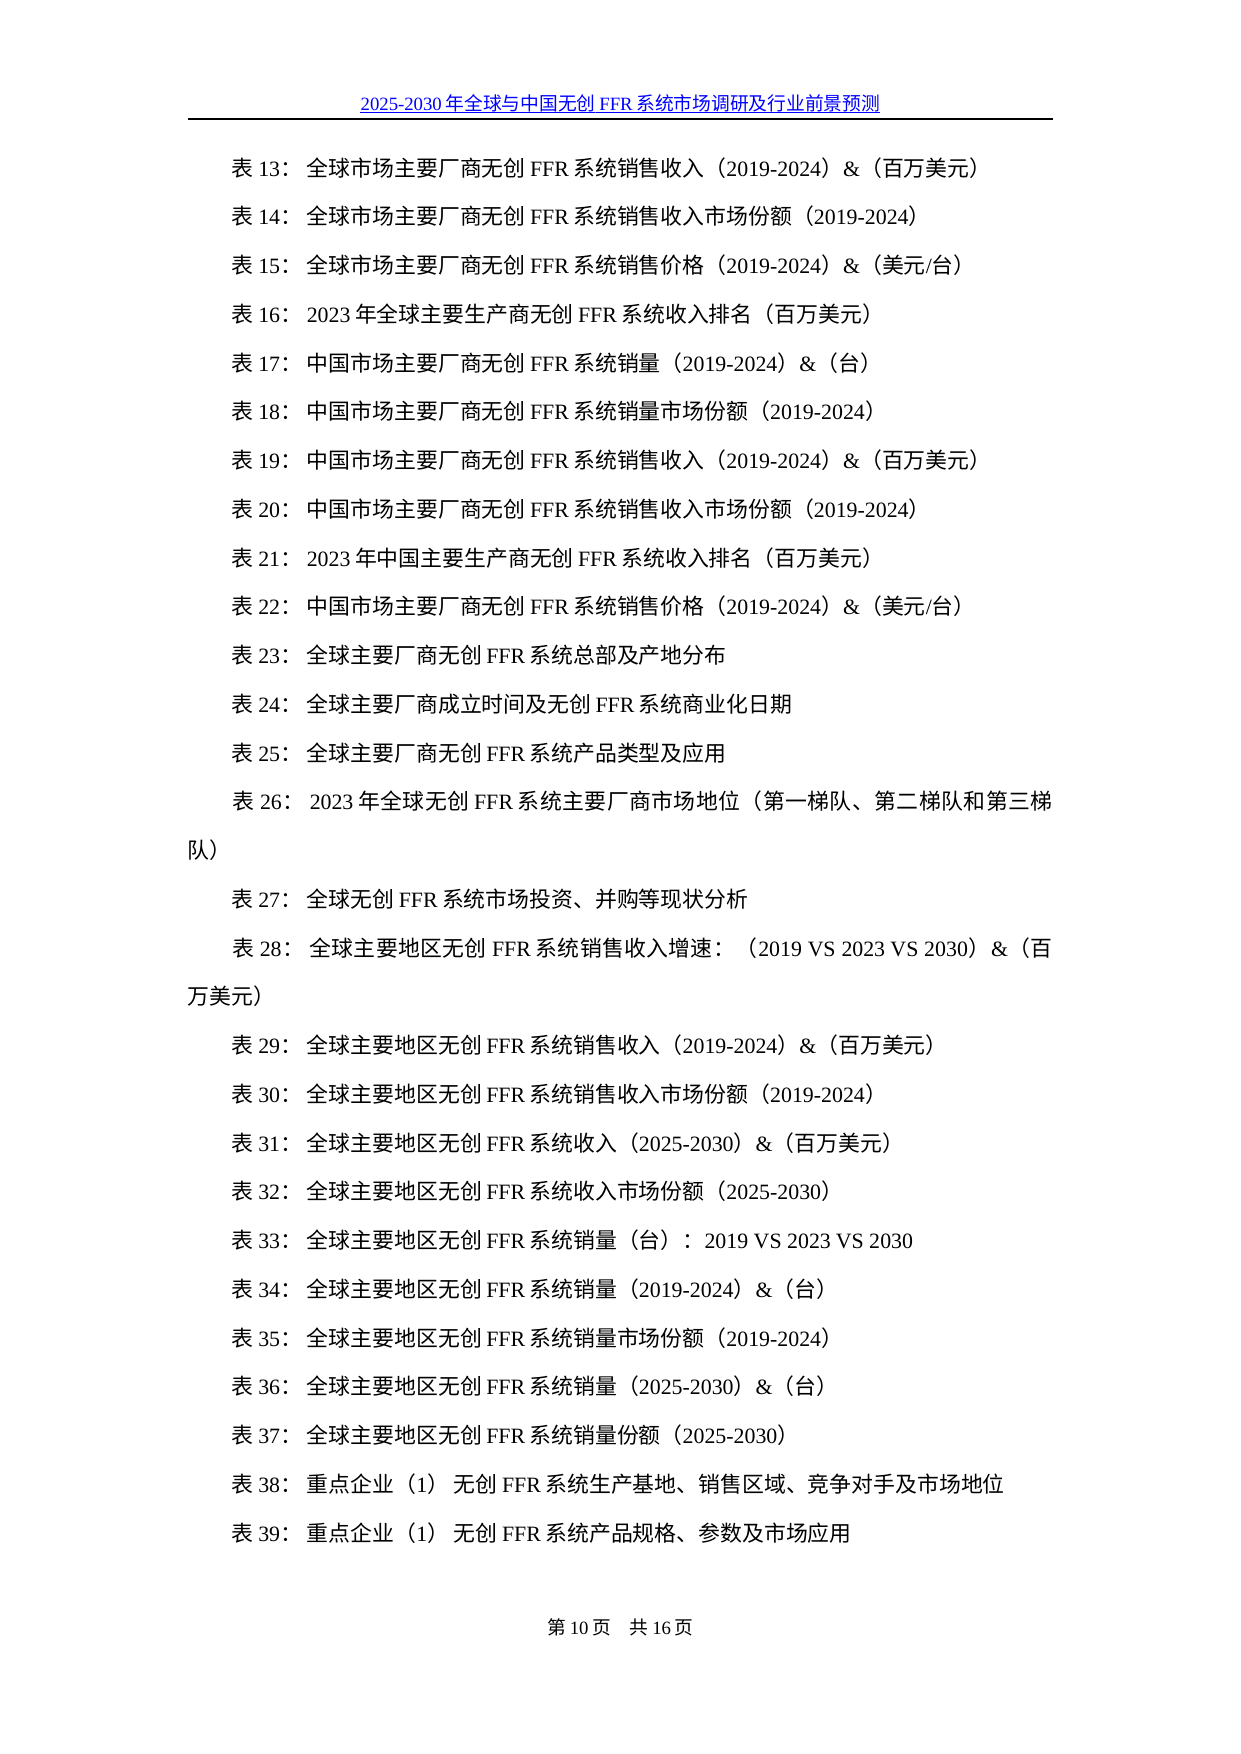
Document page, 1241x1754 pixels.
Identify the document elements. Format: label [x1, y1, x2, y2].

text [187, 150, 1053, 1548]
